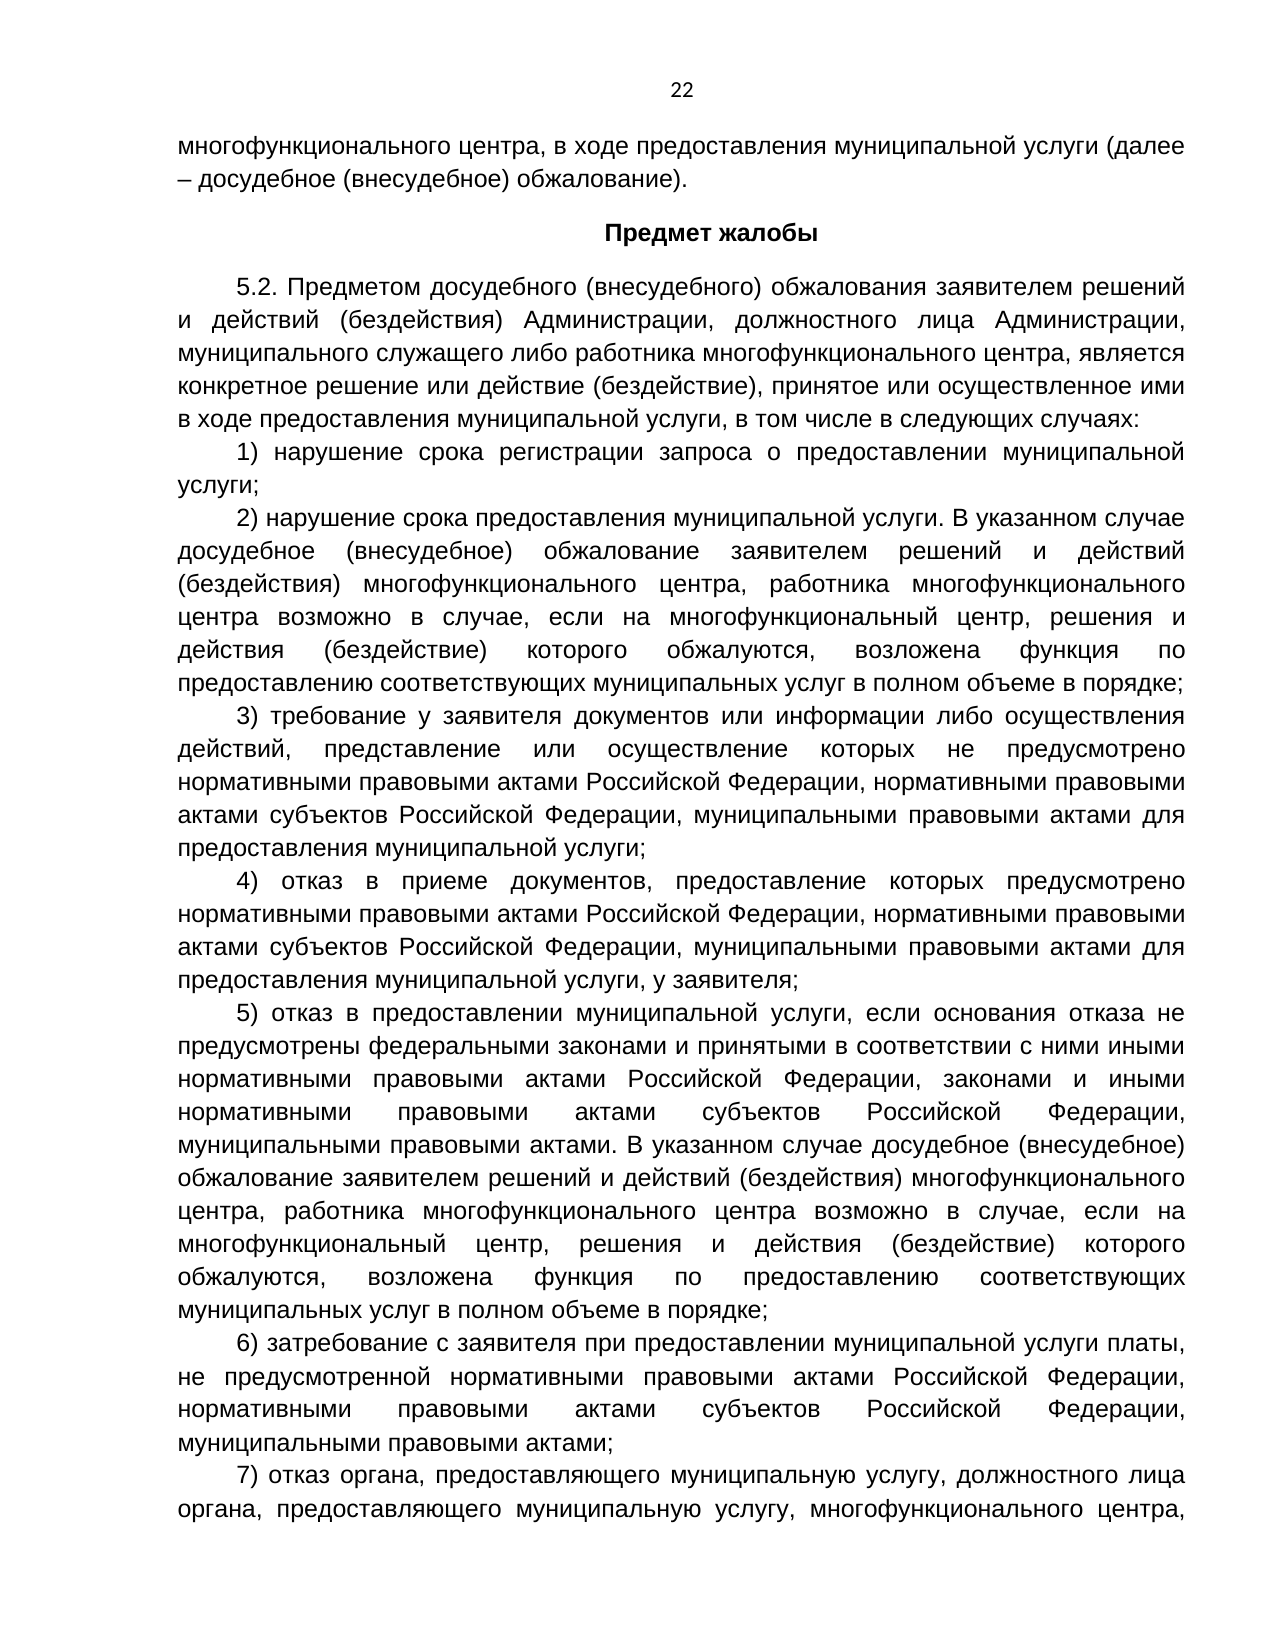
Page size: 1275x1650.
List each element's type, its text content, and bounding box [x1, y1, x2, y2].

text 2) нарушение срока предоставления муниципальной услуги. В указанном случае досудебное (внесудебное) обжалование заявителем решений и действий (бездействия) многофункционального центра, работника многофункционального центра возможно в случае, если на многофункциональный центр, решения и действия (бездействие) которого обжалуются, возложена функция по предоставлению соответствующих муниципальных услуг в полном объеме в порядке; [177, 503, 1186, 697]
text Предмет жалобы [177, 218, 1186, 247]
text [177, 131, 1186, 193]
text 6) затребование с заявителя при предоставлении муниципальной услуги платы, не предусмотренной нормативными правовыми актами Российской Федерации, нормативными правовыми актами субъектов Российской Федерации, муниципальными правовыми актами; [177, 1328, 1186, 1456]
text 4) отказ в приеме документов, предоставление которых предусмотрено нормативными правовыми актами Российской Федерации, нормативными правовыми актами субъектов Российской Федерации, муниципальными правовыми актами для предоставления муниципальной услуги, у заявителя; [177, 866, 1186, 994]
text 1) нарушение срока регистрации запроса о предоставлении муниципальной услуги; [177, 437, 1186, 499]
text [177, 1461, 1186, 1522]
text 5.2. Предметом досудебного (внесудебного) обжалования заявителем решений и действий (бездействия) Администрации, должностного лица Администрации, муниципального служащего либо работника многофункционального центра, является конкретное решение или действие (бездействие), принятое или осуществленное ими в ходе предоставления муниципальной услуги, в том числе в следующих случаях: [177, 272, 1186, 433]
text 3) требование у заявителя документов или информации либо осуществления действий, представление или осуществление которых не предусмотрено нормативными правовыми актами Российской Федерации, нормативными правовыми актами субъектов Российской Федерации, муниципальными правовыми актами для предоставления муниципальной услуги; [177, 701, 1186, 862]
text 5) отказ в предоставлении муниципальной услуги, если основания отказа не предусмотрены федеральными законами и принятыми в соответствии с ними иными нормативными правовыми актами Российской Федерации, законами и иными нормативными правовыми актами субъектов Российской Федерации, муниципальными правовыми актами. В указанном случае досудебное (внесудебное) обжалование заявителем решений и действий (бездействия) многофункционального центра, работника многофункционального центра возможно в случае, если на многофункциональный центр, решения и действия (бездействие) которого обжалуются, возложена функция по предоставлению соответствующих муниципальных услуг в полном объеме в порядке; [177, 998, 1186, 1324]
